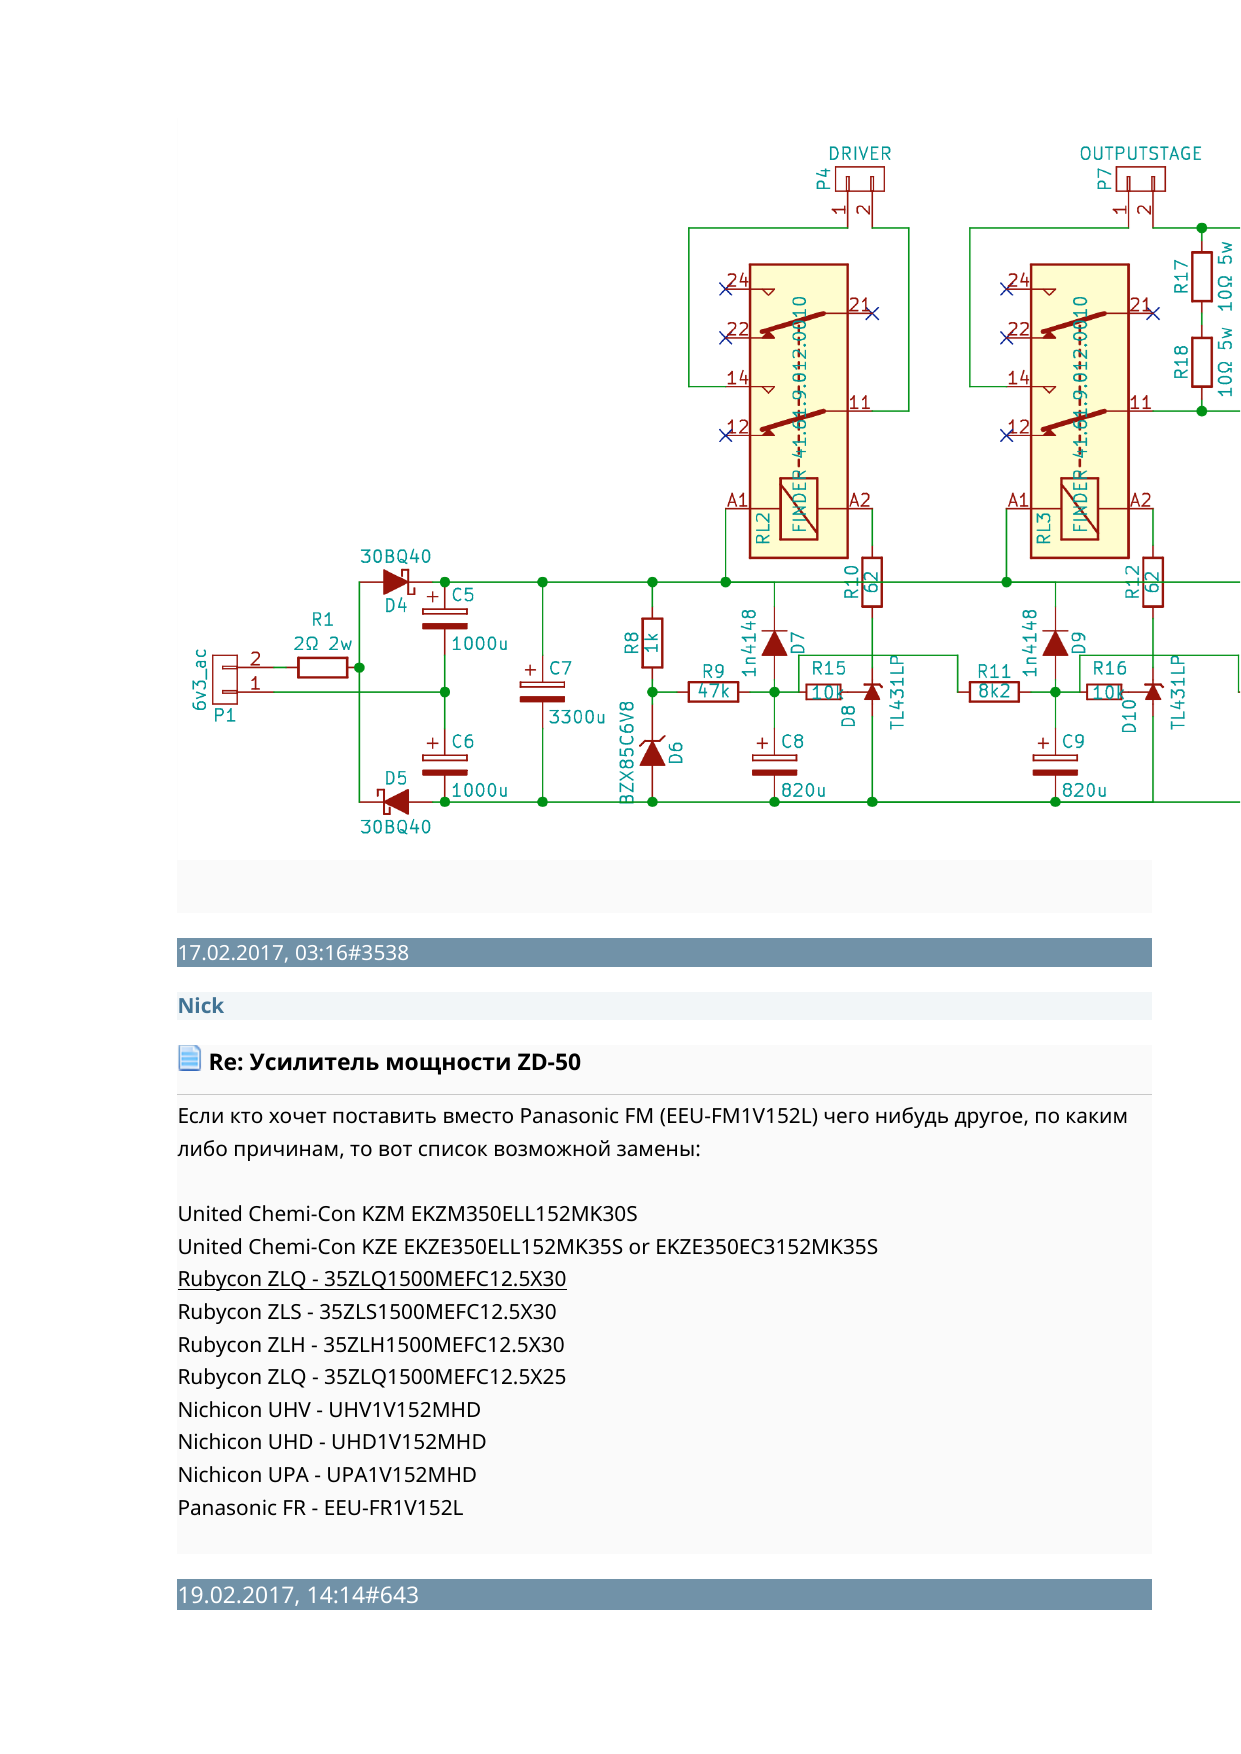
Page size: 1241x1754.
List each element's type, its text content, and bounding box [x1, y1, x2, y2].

subtitle Re: Усилитель мощности ZD-50 [177, 1045, 1152, 1094]
text 17.02.2017, 03:16#3538 [177, 938, 1152, 967]
picture [177, 1045, 203, 1071]
text 19.02.2017, 14:14#643 [177, 1579, 1152, 1610]
text Если кто хочет поставить вместо Panasonic FM (EEU-FM1V152L) чего нибудь другое, по каким либо причинам, то вот список возможной замены: United Chemi-Con KZM EKZM350ELL152MK30S United Chemi-Con KZE EKZE350ELL152MK35S or EKZE350EC3152MK35S Rubycon ZLQ - 35ZLQ1500MEFC12.5X30 Rubycon ZLS - 35ZLS1500MEFC12.5X30 Rubycon ZLH - 35ZLH1500MEFC12.5X30 Rubycon ZLQ - 35ZLQ1500MEFC12.5X25 Nichicon UHV - UHV1V152MHD Nichicon UHD - UHD1V152MHD Nichicon UPA - UPA1V152MHD Panasonic FR - EEU-FR1V152L [177, 1101, 1152, 1521]
text Nick [177, 992, 1152, 1020]
picture [177, 118, 1241, 860]
